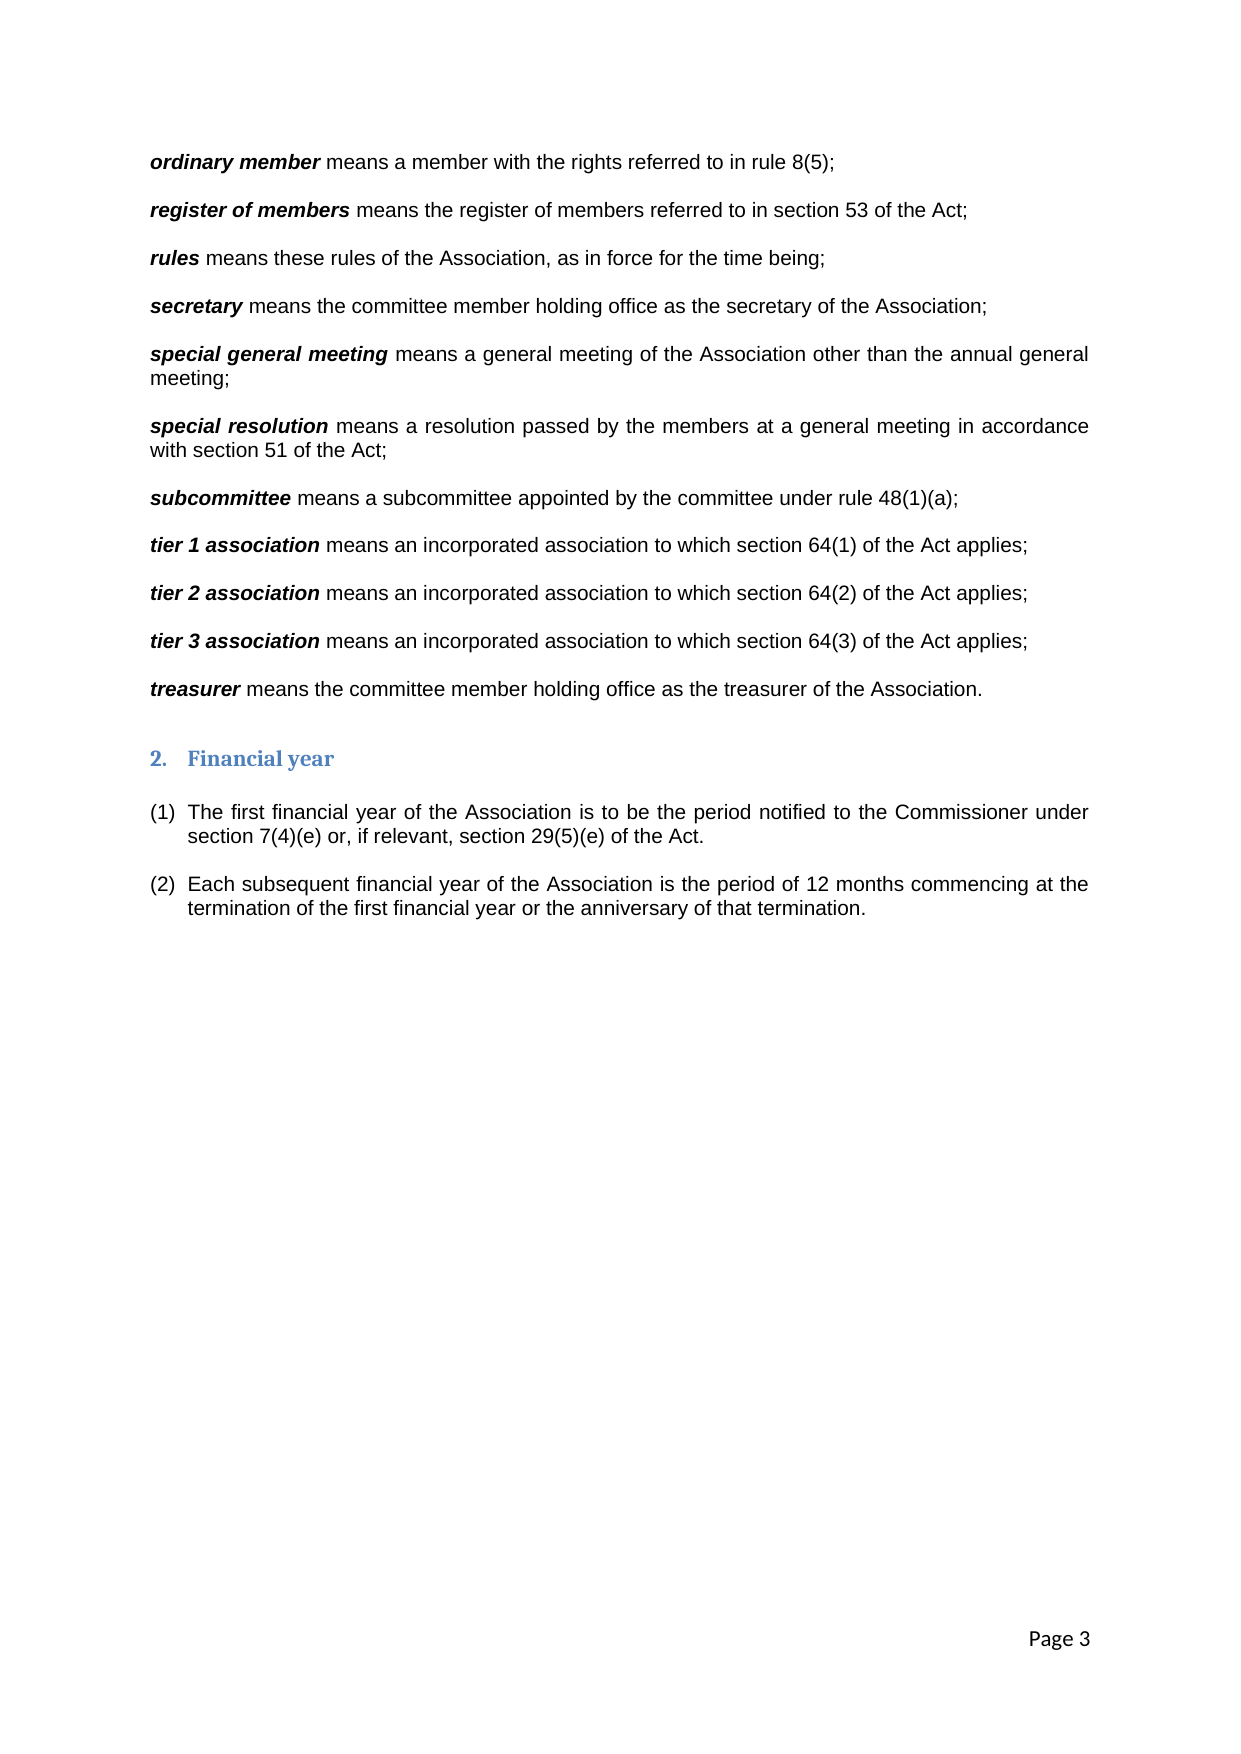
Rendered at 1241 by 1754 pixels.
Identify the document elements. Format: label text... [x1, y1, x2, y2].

list Each subsequent financial year of the Association is the period of 12 months commencing at the termination of the first financial year or the anniversary of that termination. [150, 872, 1090, 920]
text tier 2 association means an incorporated association to which section 64(2) of the Act applies; [150, 581, 1090, 605]
text tier 1 association means an incorporated association to which section 64(1) of the Act applies; [150, 533, 1090, 557]
text special general meeting means a general meeting of the Association other than the annual general meeting; [150, 342, 1090, 389]
text special resolution means a resolution passed by the members at a general meeting in accordance with section 51 of the Act; [150, 413, 1090, 461]
text ordinary member means a member with the rights referred to in rule 8(5); [150, 150, 1090, 174]
subtitle Financial year [150, 746, 1090, 772]
list The first financial year of the Association is to be the period notified to the Commissioner under section 7(4)(e) or, if relevant, section 29(5)(e) of the Act. [150, 800, 1090, 848]
text treasurer means the committee member holding office as the treasurer of the Association. [150, 677, 1090, 701]
text tier 3 association means an incorporated association to which section 64(3) of the Act applies; [150, 629, 1090, 653]
text subcommittee means a subcommittee appointed by the committee under rule 48(1)(a); [150, 485, 1090, 509]
text register of members means the register of members referred to in section 53 of the Act; [150, 198, 1090, 222]
text secretary means the committee member holding office as the secretary of the Association; [150, 294, 1090, 318]
text rules means these rules of the Association, as in force for the time being; [150, 246, 1090, 270]
